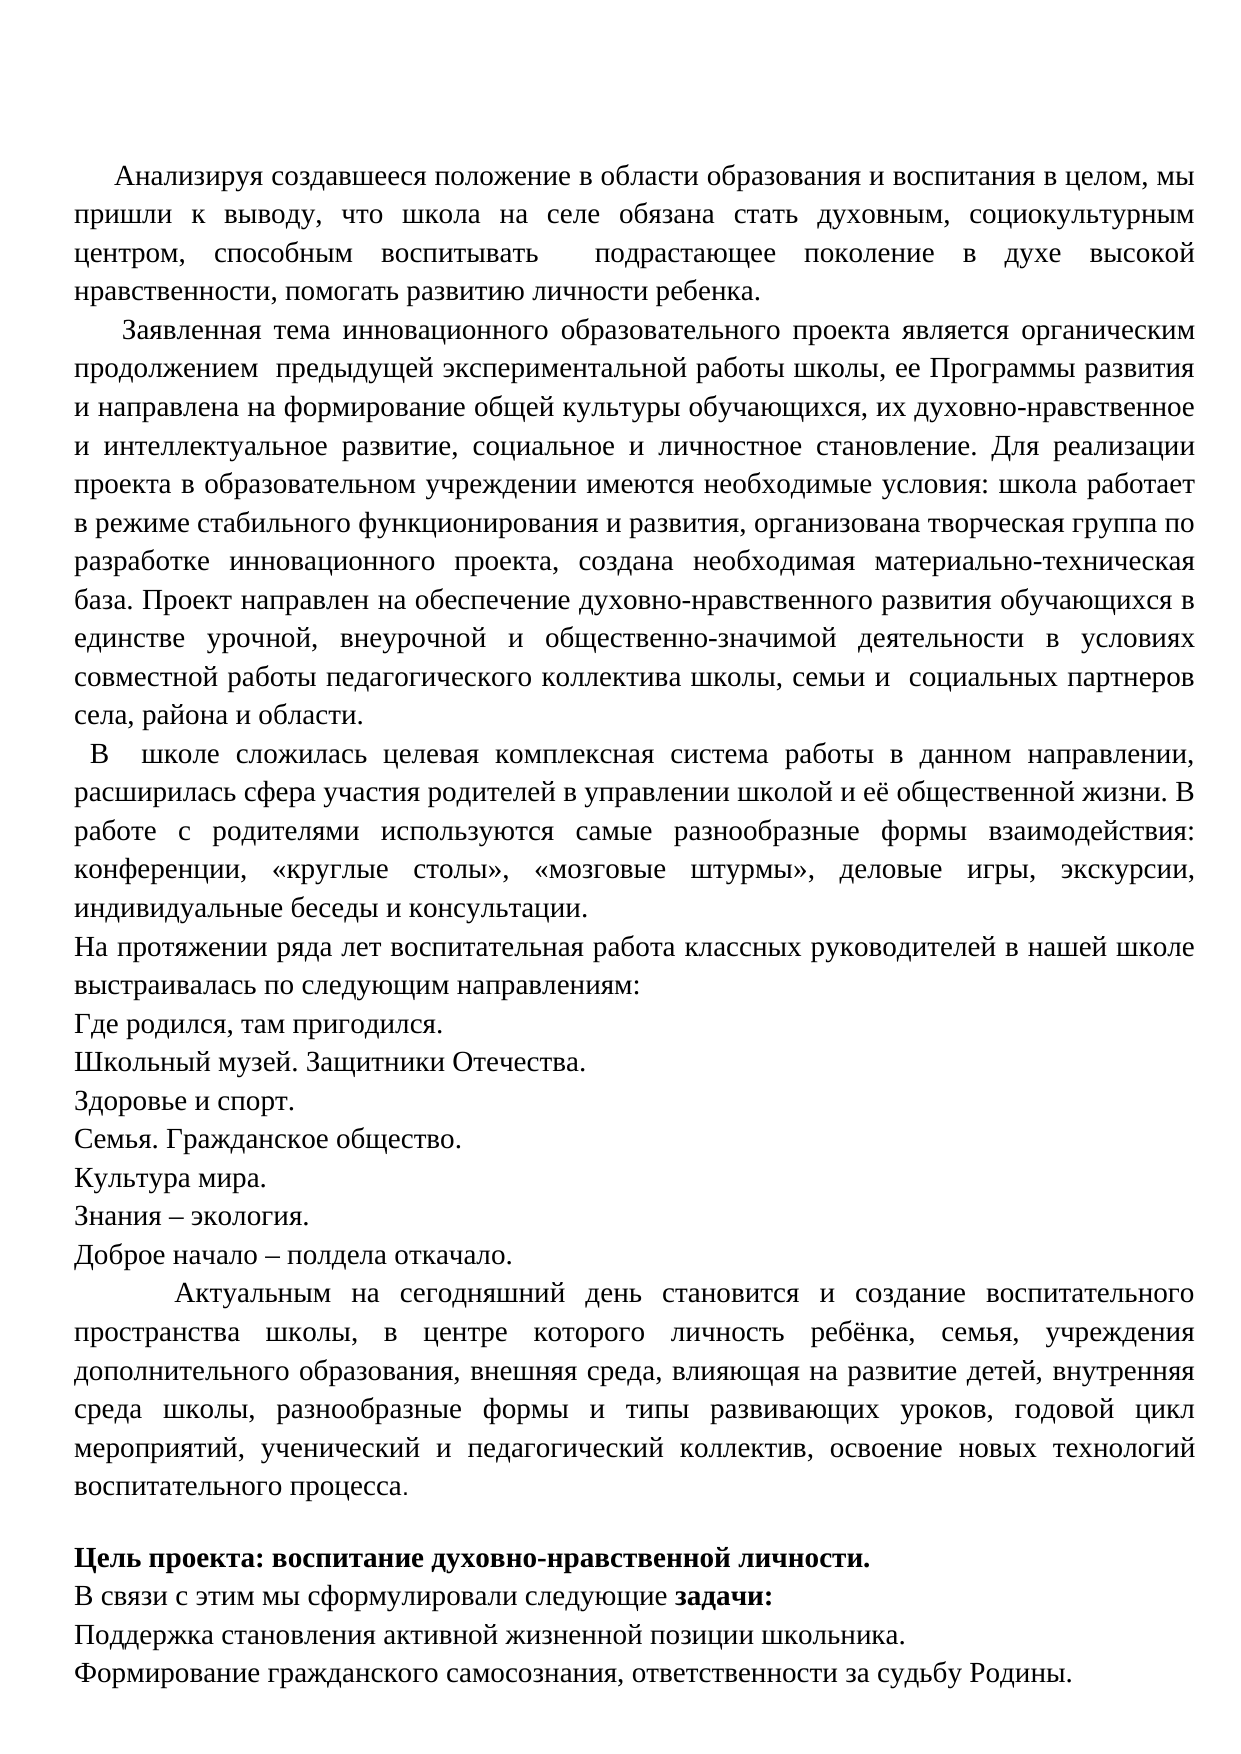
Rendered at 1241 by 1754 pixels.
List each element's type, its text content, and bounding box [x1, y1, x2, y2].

text В школе сложилась целевая комплексная система работы в данном направлении, расширилась сфера участия родителей в управлении школой и её общественной жизни. В работе с родителями используются самые разнообразные формы взаимодействия: конференции, «круглые столы», «мозговые штурмы», деловые игры, экскурсии, индивидуальные беседы и консультации. [74, 736, 1196, 924]
text Семья. Гражданское общество. [74, 1121, 1196, 1155]
text Знания – экология. [74, 1198, 1196, 1232]
text Анализируя создавшееся положение в области образования и воспитания в целом, мы пришли к выводу, что школа на селе обязана стать духовным, социокультурным центром, способным воспитывать подрастающее поколение в духе высокой нравственности, помогать развитию личности ребенка. [74, 158, 1196, 307]
text Доброе начало – полдела откачало. [74, 1237, 1196, 1271]
text Актуальным на сегодняшний день становится и создание воспитательного пространства школы, в центре которого личность ребёнка, семья, учреждения дополнительного образования, внешняя среда, влияющая на развитие детей, внутренняя среда школы, разнообразные формы и типы развивающих уроков, годовой цикл мероприятий, ученический и педагогический коллектив, освоение новых технологий воспитательного процесса. [74, 1276, 1196, 1502]
text Здоровье и спорт. [74, 1083, 1196, 1116]
text Культура мира. [74, 1160, 1196, 1193]
text Школьный музей. Защитники Отечества. [74, 1044, 1196, 1078]
text Формирование гражданского самосознания, ответственности за судьбу Родины. [74, 1655, 1196, 1689]
text Где родился, там пригодился. [74, 1006, 1196, 1039]
text Цель проекта: воспитание духовно-нравственной личности. [74, 1540, 1196, 1573]
text На протяжении ряда лет воспитательная работа классных руководителей в нашей школе выстраивалась по следующим направлениям: [74, 929, 1196, 1001]
text В связи с этим мы сформулировали следующие задачи: [74, 1578, 1196, 1612]
text Заявленная тема инновационного образовательного проекта является органическим продолжением предыдущей экспериментальной работы школы, ее Программы развития и направлена на формирование общей культуры обучающихся, их духовно-нравственное и интеллектуальное развитие, социальное и личностное становление. Для реализации проекта в образовательном учреждении имеются необходимые условия: школа работает в режиме стабильного функционирования и развития, организована творческая группа по разработке инновационного проекта, создана необходимая материально-техническая база. Проект направлен на обеспечение духовно-нравственного развития обучающихся в единстве урочной, внеурочной и общественно-значимой деятельности в условиях совместной работы педагогического коллектива школы, семьи и социальных партнеров села, района и области. [74, 312, 1196, 731]
text Поддержка становления активной жизненной позиции школьника. [74, 1617, 1196, 1650]
